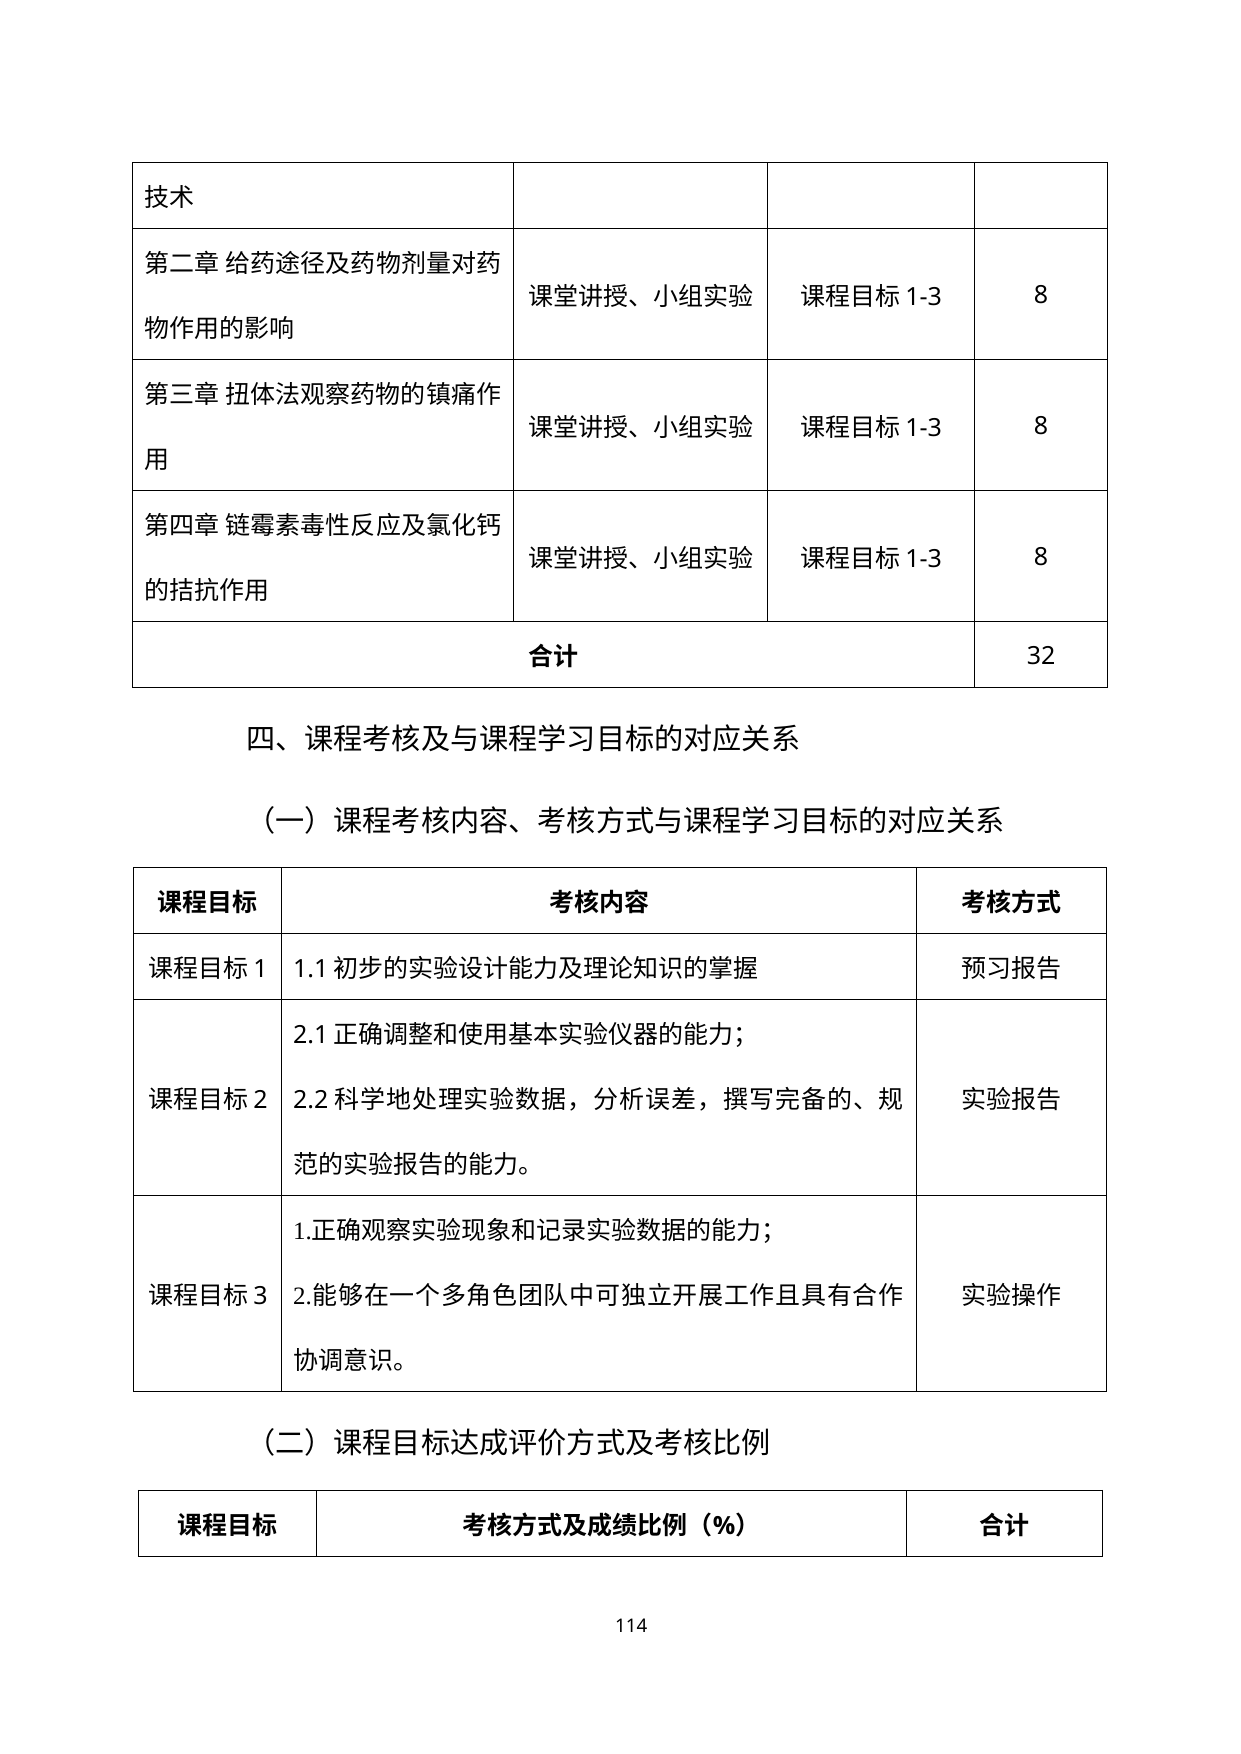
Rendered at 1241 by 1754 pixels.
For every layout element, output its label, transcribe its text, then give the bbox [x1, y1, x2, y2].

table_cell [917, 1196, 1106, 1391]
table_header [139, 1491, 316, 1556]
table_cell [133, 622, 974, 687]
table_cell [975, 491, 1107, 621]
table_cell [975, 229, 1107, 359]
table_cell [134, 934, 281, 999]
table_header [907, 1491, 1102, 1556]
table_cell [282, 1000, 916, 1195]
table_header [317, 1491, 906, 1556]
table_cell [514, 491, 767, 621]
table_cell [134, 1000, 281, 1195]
text （一）课程考核内容、考核方式与课程学习目标的对应关系 [187, 786, 1053, 851]
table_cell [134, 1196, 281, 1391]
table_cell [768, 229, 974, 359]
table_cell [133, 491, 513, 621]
text 四、课程考核及与课程学习目标的对应关系 [187, 704, 1053, 769]
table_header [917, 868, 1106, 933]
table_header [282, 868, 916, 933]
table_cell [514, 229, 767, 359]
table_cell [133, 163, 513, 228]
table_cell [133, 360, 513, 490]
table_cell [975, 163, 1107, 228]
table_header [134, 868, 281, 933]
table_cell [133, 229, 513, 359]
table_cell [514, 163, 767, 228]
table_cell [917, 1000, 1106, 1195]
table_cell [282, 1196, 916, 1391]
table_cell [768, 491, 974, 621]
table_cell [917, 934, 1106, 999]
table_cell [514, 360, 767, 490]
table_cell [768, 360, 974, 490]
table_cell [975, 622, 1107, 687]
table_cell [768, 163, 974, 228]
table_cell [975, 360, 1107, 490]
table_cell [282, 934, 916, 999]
text （二）课程目标达成评价方式及考核比例 [187, 1408, 1053, 1473]
